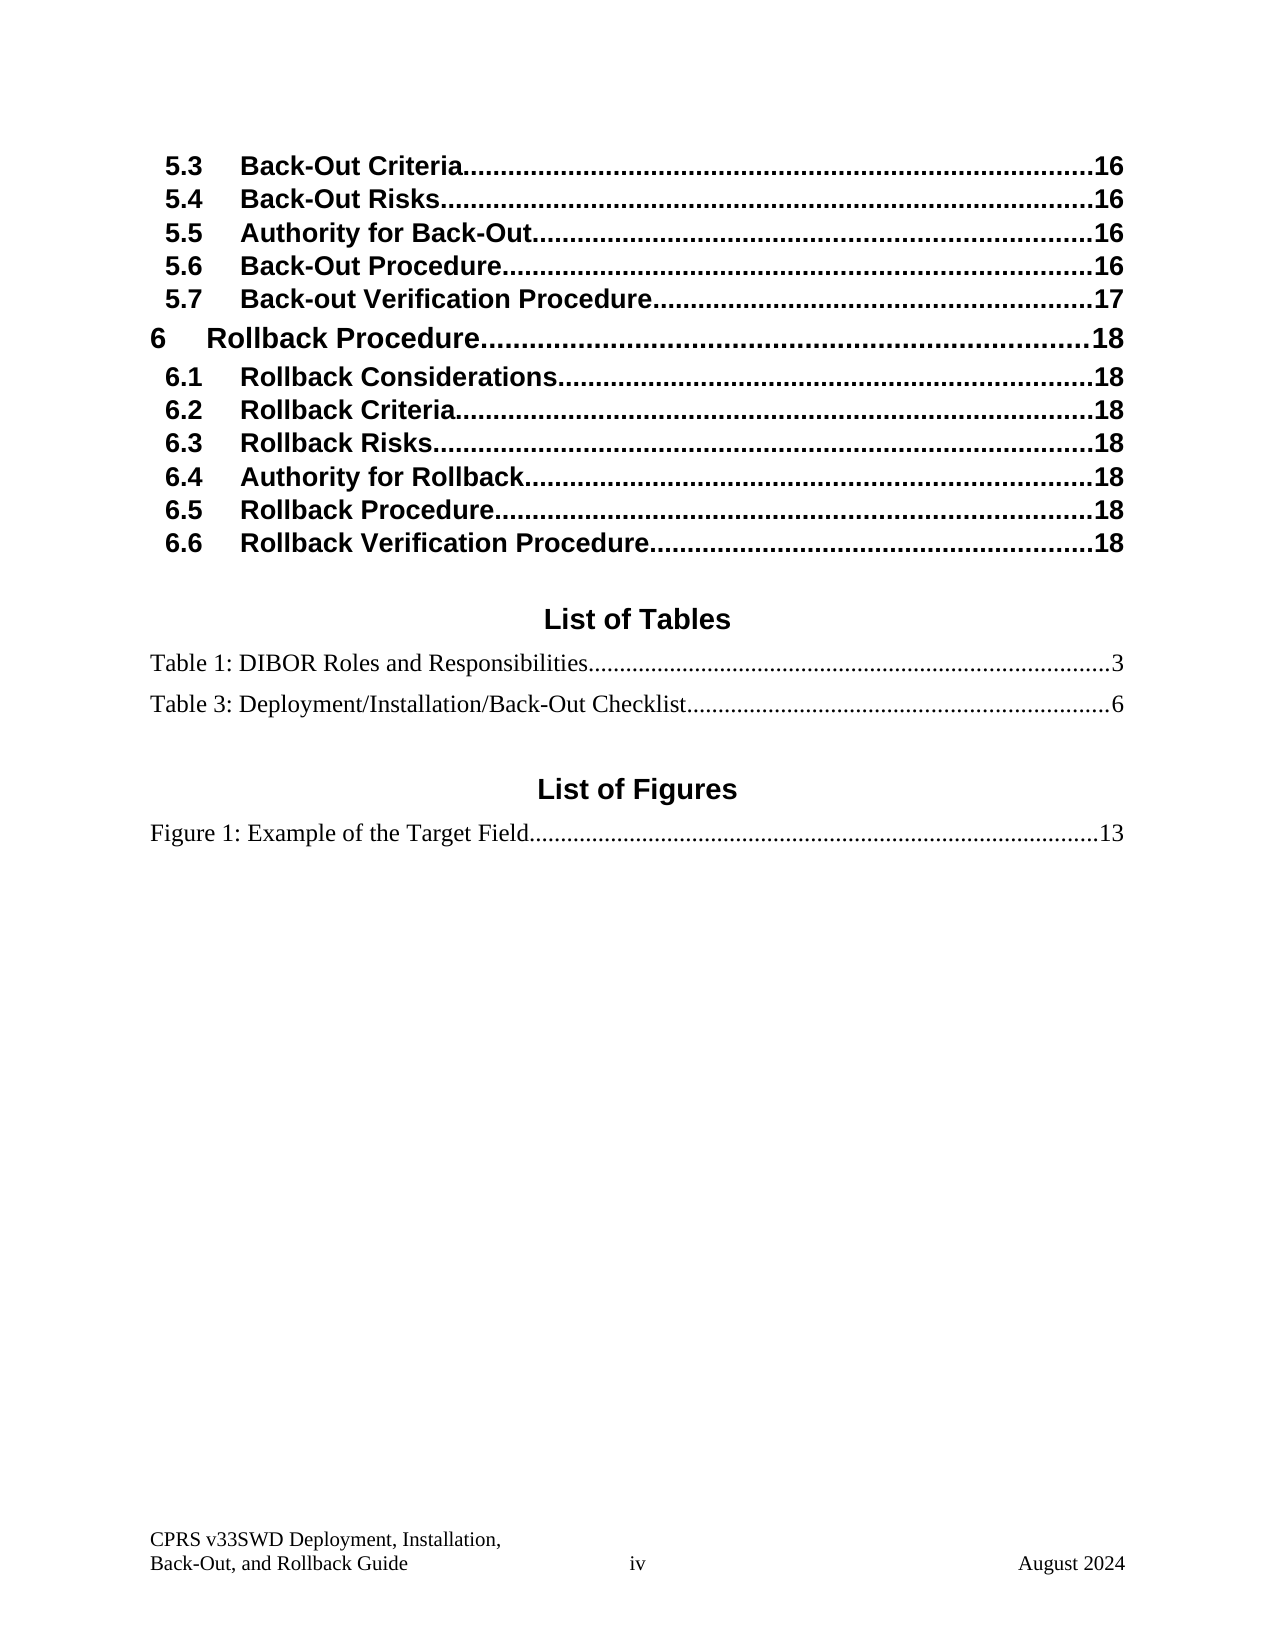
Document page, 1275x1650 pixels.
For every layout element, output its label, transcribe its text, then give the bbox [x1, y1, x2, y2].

text 6.3 Rollback Risks 18 [165, 427, 1125, 458]
text 5.7 Back-out Verification Procedure 17 [165, 283, 1125, 314]
text 6 Rollback Procedure 18 [150, 321, 1125, 354]
text 6.5 Rollback Procedure 18 [165, 494, 1125, 525]
text Table 1: DIBOR Roles and Responsibilities 3 [150, 648, 1125, 677]
text Table 3: Deployment/Installation/Back-Out Checklist 6 [150, 689, 1125, 718]
text 6.1 Rollback Considerations 18 [165, 361, 1125, 392]
title List of Tables [150, 602, 1125, 635]
text 5.5 Authority for Back-Out 16 [165, 217, 1125, 248]
title List of Figures [150, 772, 1125, 805]
text 5.3 Back-Out Criteria 16 [165, 150, 1125, 181]
text 6.6 Rollback Verification Procedure 18 [165, 527, 1125, 558]
text 5.4 Back-Out Risks 16 [165, 183, 1125, 214]
text 6.4 Authority for Rollback 18 [165, 461, 1125, 492]
text Figure 1: Example of the Target Field 13 [150, 818, 1125, 846]
text 6.2 Rollback Criteria 18 [165, 394, 1125, 425]
text 5.6 Back-Out Procedure 16 [165, 250, 1125, 281]
